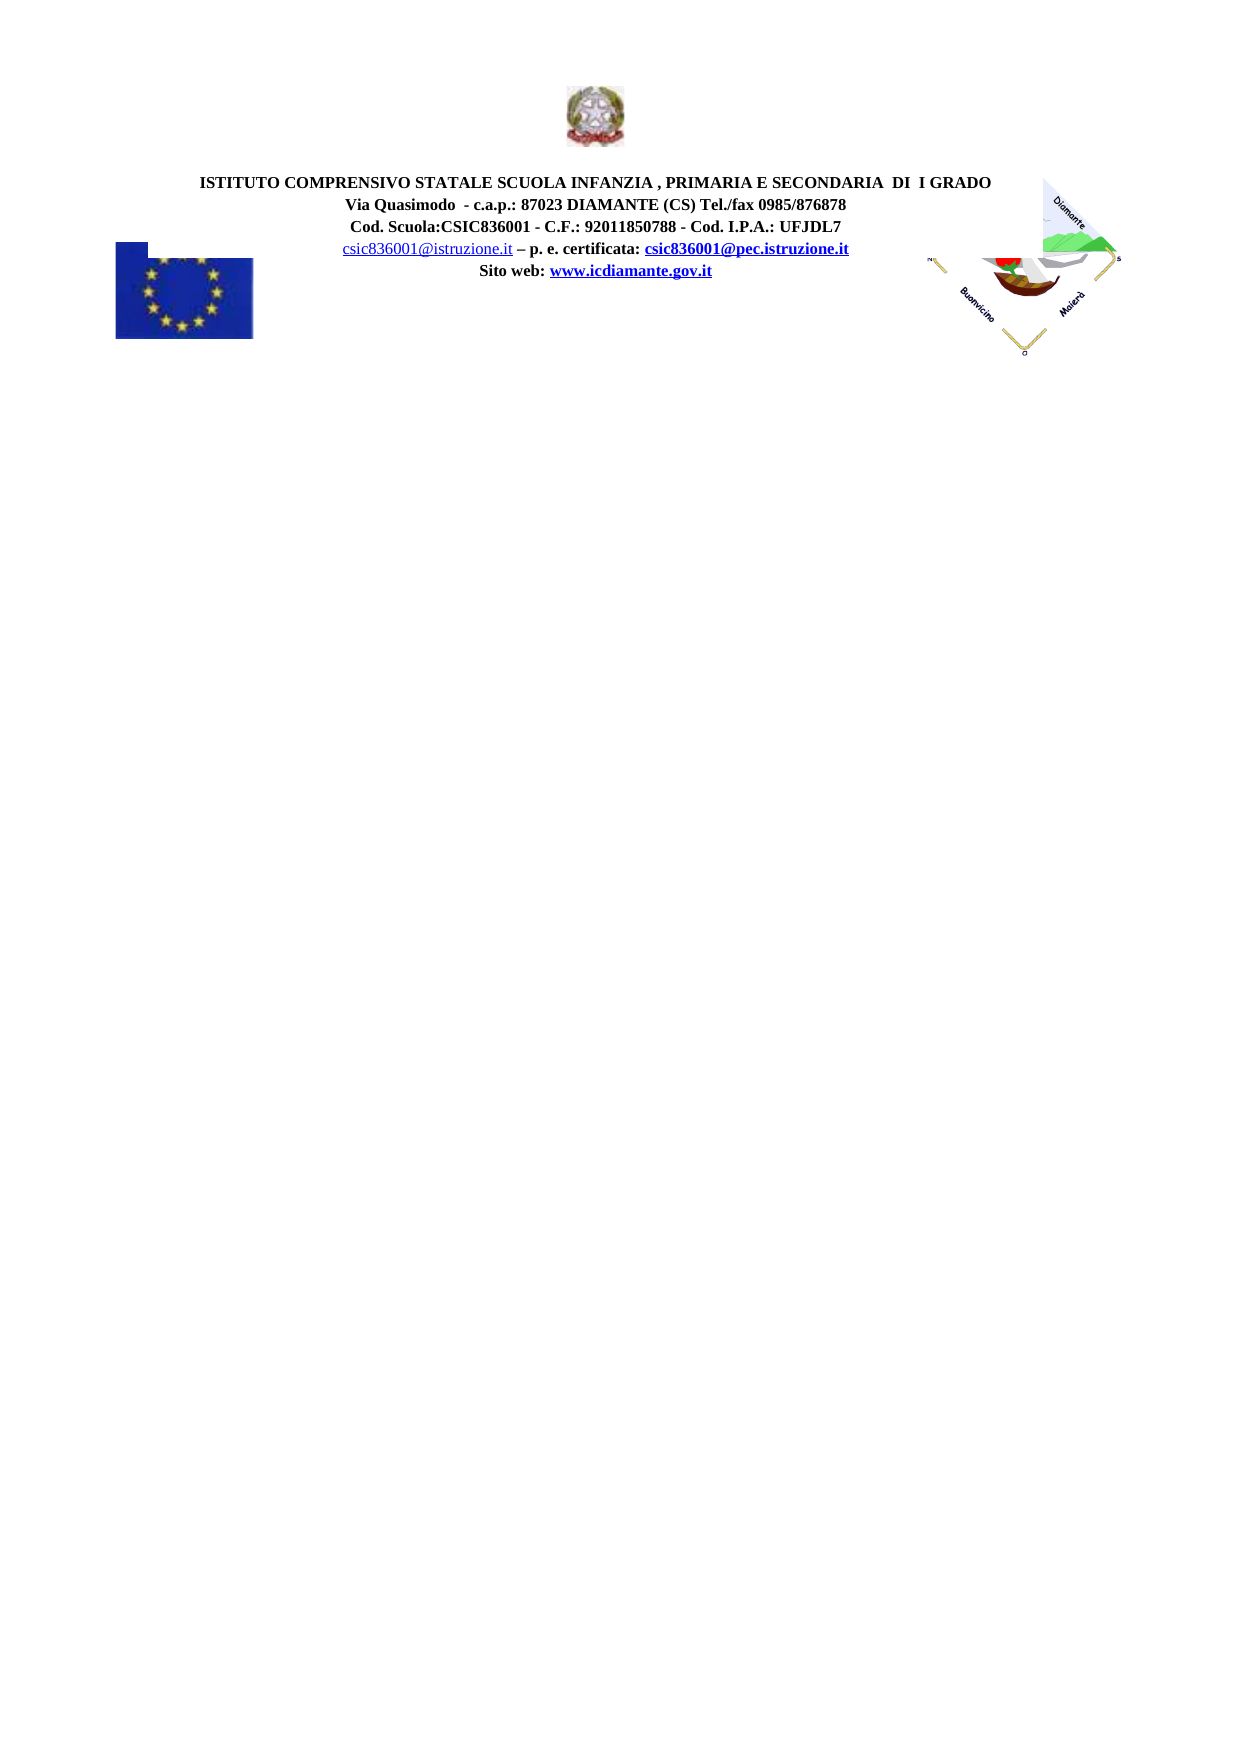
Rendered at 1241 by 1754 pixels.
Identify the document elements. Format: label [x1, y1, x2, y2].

picture [115, 242, 254, 339]
picture [566, 86, 625, 147]
